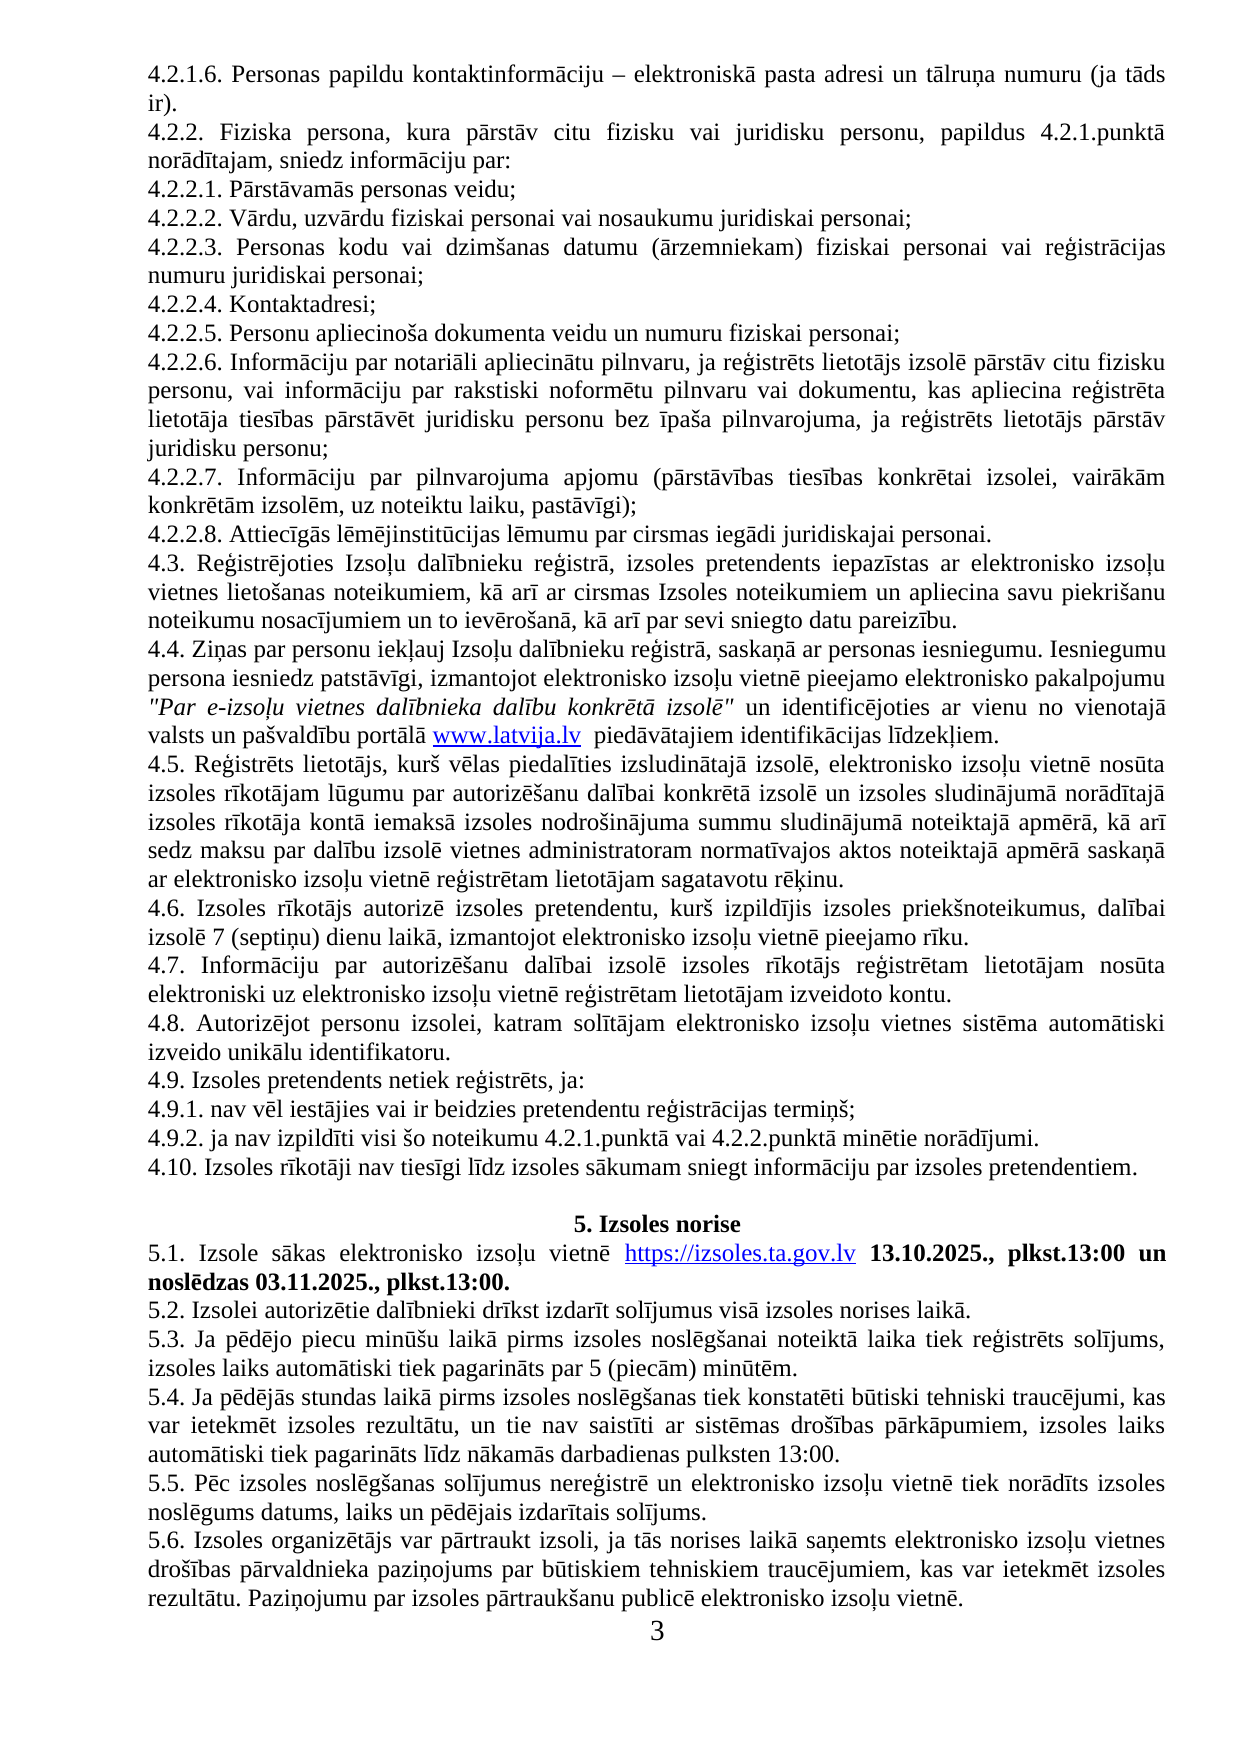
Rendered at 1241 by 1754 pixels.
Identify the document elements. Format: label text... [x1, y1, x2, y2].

text 4.2.2.5. Personu apliecinoša dokumenta veidu un numuru fiziskai personai; [148, 318, 1167, 347]
text 4.2.2.7. Informāciju par pilnvarojuma apjomu (pārstāvības tiesības konkrētai izsolei, vairākām konkrētām izsolēm, uz noteiktu laiku, pastāvīgi); [148, 462, 1167, 519]
text 4.2.1.6. Personas papildu kontaktinformāciju – elektroniskā pasta adresi un tālruņa numuru (ja tāds ir). [148, 59, 1167, 117]
text 4.2.2.4. Kontaktadresi; [148, 289, 1167, 318]
text 4.9.1. nav vēl iestājies vai ir beidzies pretendentu reģistrācijas termiņš; [148, 1094, 1167, 1123]
text 5. Izsoles norise [148, 1209, 1167, 1238]
text 4.4. Ziņas par personu iekļauj Izsoļu dalībnieku reģistrā, saskaņā ar personas iesniegumu. Iesniegumu persona iesniedz patstāvīgi, izmantojot elektronisko izsoļu vietnē pieejamo elektronisko pakalpojumu "Par e-izsoļu vietnes dalībnieka dalību konkrētā izsolē" un identificējoties ar vienu no vienotajā valsts un pašvaldību portālā www.latvija.lv piedāvātajiem identifikācijas līdzekļiem. [148, 634, 1167, 749]
text 4.2.2. Fiziska persona, kura pārstāv citu fizisku vai juridisku personu, papildus 4.2.1.punktā norādītajam, sniedz informāciju par: [148, 117, 1167, 174]
text 5.3. Ja pēdējo piecu minūšu laikā pirms izsoles noslēgšanai noteiktā laika tiek reģistrēts solījums, izsoles laiks automātiski tiek pagarināts par 5 (piecām) minūtēm. [148, 1324, 1167, 1382]
text 4.9.2. ja nav izpildīti visi šo noteikumu 4.2.1.punktā vai 4.2.2.punktā minētie norādījumi. [148, 1123, 1167, 1152]
text 4.2.2.2. Vārdu, uzvārdu fiziskai personai vai nosaukumu juridiskai personai; [148, 203, 1167, 232]
text 4.9. Izsoles pretendents netiek reģistrēts, ja: [148, 1065, 1167, 1094]
text 5.5. Pēc izsoles noslēgšanas solījumus nereģistrē un elektronisko izsoļu vietnē tiek norādīts izsoles noslēgums datums, laiks un pēdējais izdarītais solījums. [148, 1468, 1167, 1525]
text 4.10. Izsoles rīkotāji nav tiesīgi līdz izsoles sākumam sniegt informāciju par izsoles pretendentiem. [148, 1152, 1167, 1180]
text 4.2.2.6. Informāciju par notariāli apliecinātu pilnvaru, ja reģistrēts lietotājs izsolē pārstāv citu fizisku personu, vai informāciju par rakstiski noformētu pilnvaru vai dokumentu, kas apliecina reģistrēta lietotāja tiesības pārstāvēt juridisku personu bez īpaša pilnvarojuma, ja reģistrēts lietotājs pārstāv juridisku personu; [148, 347, 1167, 462]
text 4.2.2.3. Personas kodu vai dzimšanas datumu (ārzemniekam) fiziskai personai vai reģistrācijas numuru juridiskai personai; [148, 232, 1167, 289]
text 5.6. Izsoles organizētājs var pārtraukt izsoli, ja tās norises laikā saņemts elektronisko izsoļu vietnes drošības pārvaldnieka paziņojums par būtiskiem tehniskiem traucējumiem, kas var ietekmēt izsoles rezultātu. Paziņojumu par izsoles pārtraukšanu publicē elektronisko izsoļu vietnē. [148, 1525, 1167, 1612]
text 4.2.2.8. Attiecīgās lēmējinstitūcijas lēmumu par cirsmas iegādi juridiskajai personai. [148, 519, 1167, 548]
text 4.5. Reģistrēts lietotājs, kurš vēlas piedalīties izsludinātajā izsolē, elektronisko izsoļu vietnē nosūta izsoles rīkotājam lūgumu par autorizēšanu dalībai konkrētā izsolē un izsoles sludinājumā norādītajā izsoles rīkotāja kontā iemaksā izsoles nodrošinājuma summu sludinājumā noteiktajā apmērā, kā arī sedz maksu par dalību izsolē vietnes administratoram normatīvajos aktos noteiktajā apmērā saskaņā ar elektronisko izsoļu vietnē reģistrētam lietotājam sagatavotu rēķinu. [148, 749, 1167, 893]
text 5.1. Izsole sākas elektronisko izsoļu vietnē https://izsoles.ta.gov.lv 13.10.2025., plkst.13:00 un noslēdzas 03.11.2025., plkst.13:00. [148, 1238, 1167, 1295]
text 4.6. Izsoles rīkotājs autorizē izsoles pretendentu, kurš izpildījis izsoles priekšnoteikumus, dalībai izsolē 7 (septiņu) dienu laikā, izmantojot elektronisko izsoļu vietnē pieejamo rīku. [148, 893, 1167, 950]
text 4.2.2.1. Pārstāvamās personas veidu; [148, 174, 1167, 203]
text 4.8. Autorizējot personu izsolei, katram solītājam elektronisko izsoļu vietnes sistēma automātiski izveido unikālu identifikatoru. [148, 1008, 1167, 1065]
text 4.3. Reģistrējoties Izsoļu dalībnieku reģistrā, izsoles pretendents iepazīstas ar elektronisko izsoļu vietnes lietošanas noteikumiem, kā arī ar cirsmas Izsoles noteikumiem un apliecina savu piekrišanu noteikumu nosacījumiem un to ievērošanā, kā arī par sevi sniegto datu pareizību. [148, 548, 1167, 634]
text 5.2. Izsolei autorizētie dalībnieki drīkst izdarīt solījumus visā izsoles norises laikā. [148, 1295, 1167, 1324]
text 5.4. Ja pēdējās stundas laikā pirms izsoles noslēgšanas tiek konstatēti būtiski tehniski traucējumi, kas var ietekmēt izsoles rezultātu, un tie nav saistīti ar sistēmas drošības pārkāpumiem, izsoles laiks automātiski tiek pagarināts līdz nākamās darbadienas pulksten 13:00. [148, 1382, 1167, 1468]
text 4.7. Informāciju par autorizēšanu dalībai izsolē izsoles rīkotājs reģistrētam lietotājam nosūta elektroniski uz elektronisko izsoļu vietnē reģistrētam lietotājam izveidoto kontu. [148, 950, 1167, 1008]
